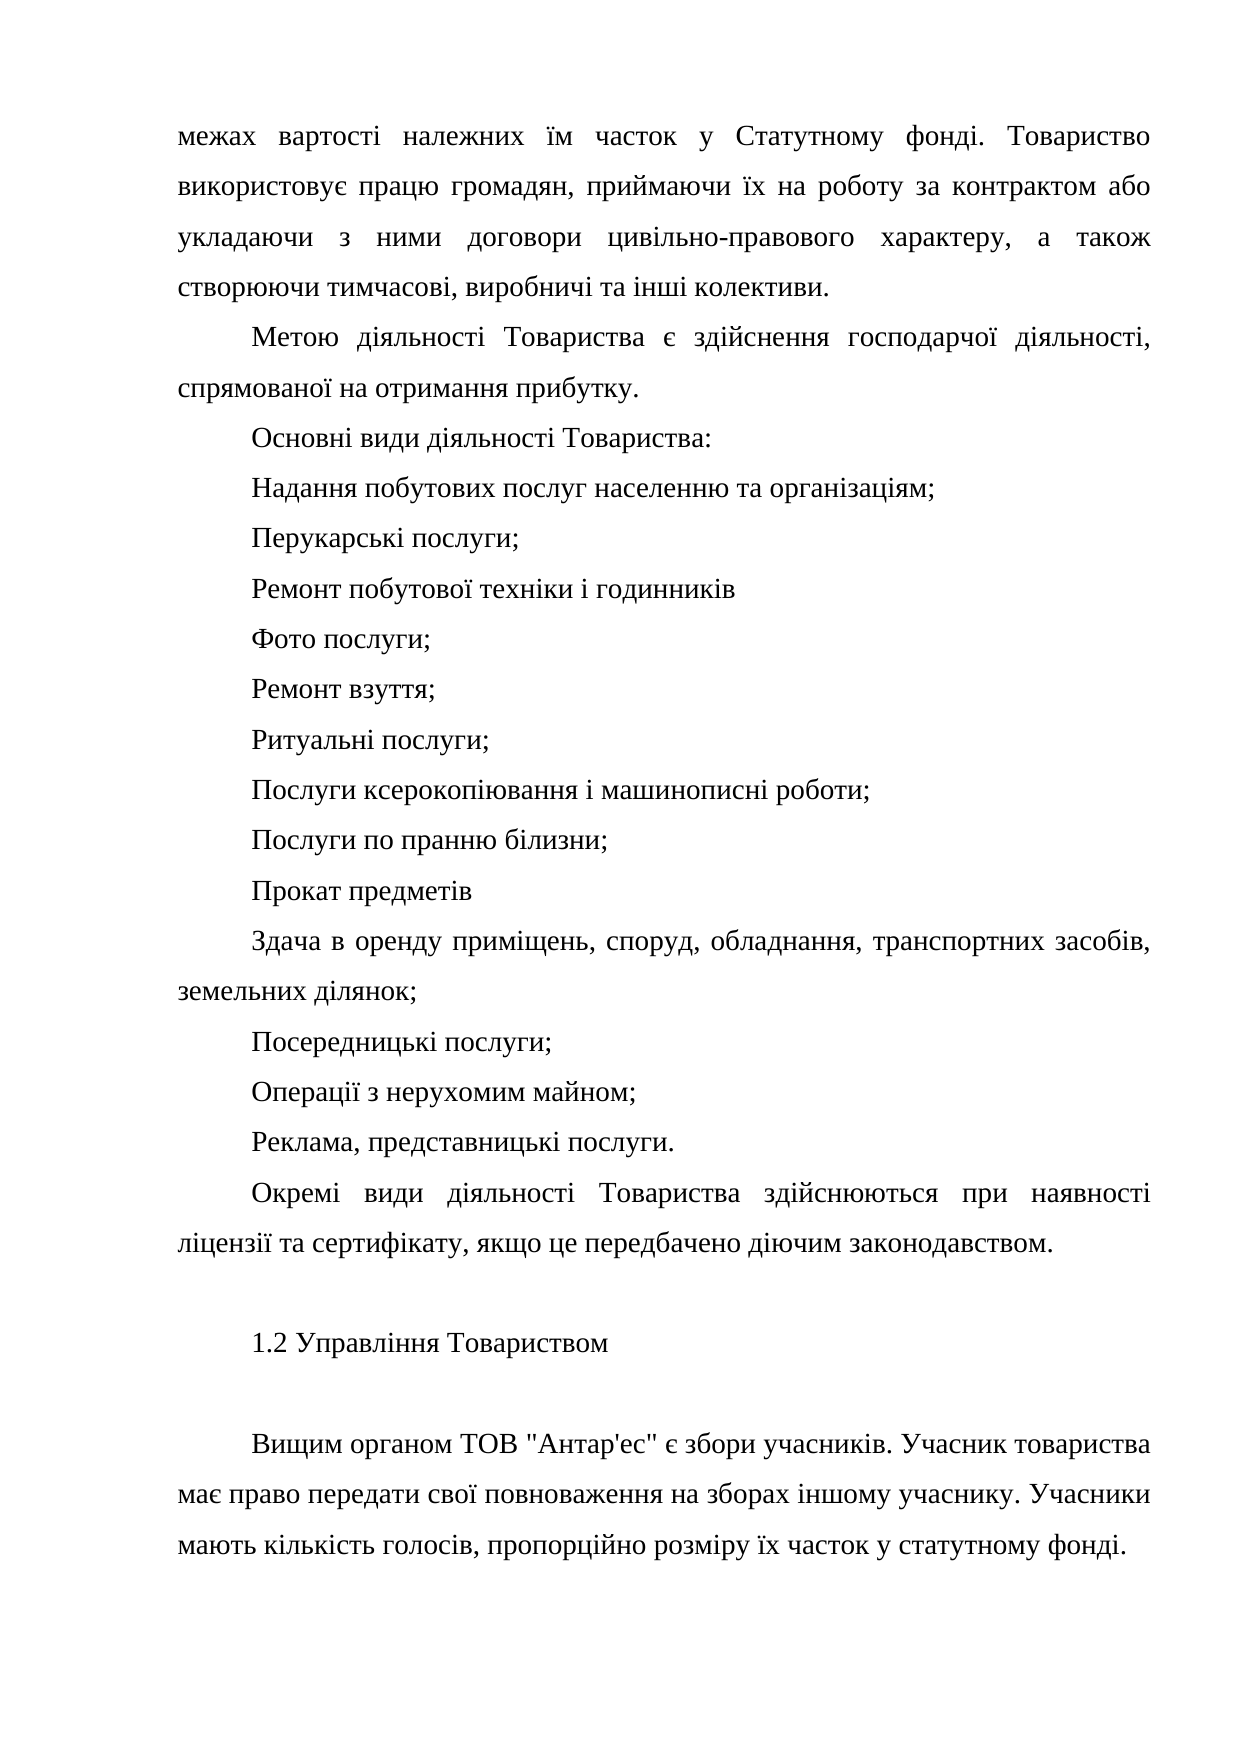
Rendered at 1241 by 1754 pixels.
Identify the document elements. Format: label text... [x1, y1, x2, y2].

text Прокат предметів [177, 873, 1152, 906]
text Ремонт побутової техніки і годинників [177, 571, 1152, 604]
text Операції з нерухомим майном; [177, 1074, 1152, 1108]
text Перукарські послуги; [177, 521, 1152, 554]
text Реклама, представницькі послуги. [177, 1124, 1152, 1158]
text Послуги ксерокопіювання і машинописні роботи; [177, 772, 1152, 806]
text Основні види діяльності Товариства: [177, 420, 1152, 453]
text 1.2 Управління Товариством [177, 1326, 1152, 1359]
text Ритуальні послуги; [177, 722, 1152, 755]
text Здача в оренду приміщень, споруд, обладнання, транспортних засобів, земельних ділянок; [177, 923, 1152, 1007]
text Посередницькі послуги; [177, 1024, 1152, 1057]
text Послуги по пранню білизни; [177, 822, 1152, 856]
text Вищим органом ТОВ "Антар'ес" є збори учасників. Учасник товариства має право передати свої повноваження на зборах іншому учаснику. Учасники мають кількість голосів, пропорційно розміру їх часток у статутному фонді. [177, 1426, 1152, 1560]
text Ремонт взуття; [177, 672, 1152, 705]
text Фото послуги; [177, 621, 1152, 655]
text Метою діяльності Товариства є здійснення господарчої діяльності, спрямованої на отримання прибутку. [177, 319, 1152, 403]
text Окремі види діяльності Товариства здійснюються при наявності ліцензії та сертифікату, якщо це передбачено діючим законодавством. [177, 1175, 1152, 1258]
text Надання побутових послуг населенню та організаціям; [177, 470, 1152, 504]
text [177, 118, 1152, 303]
